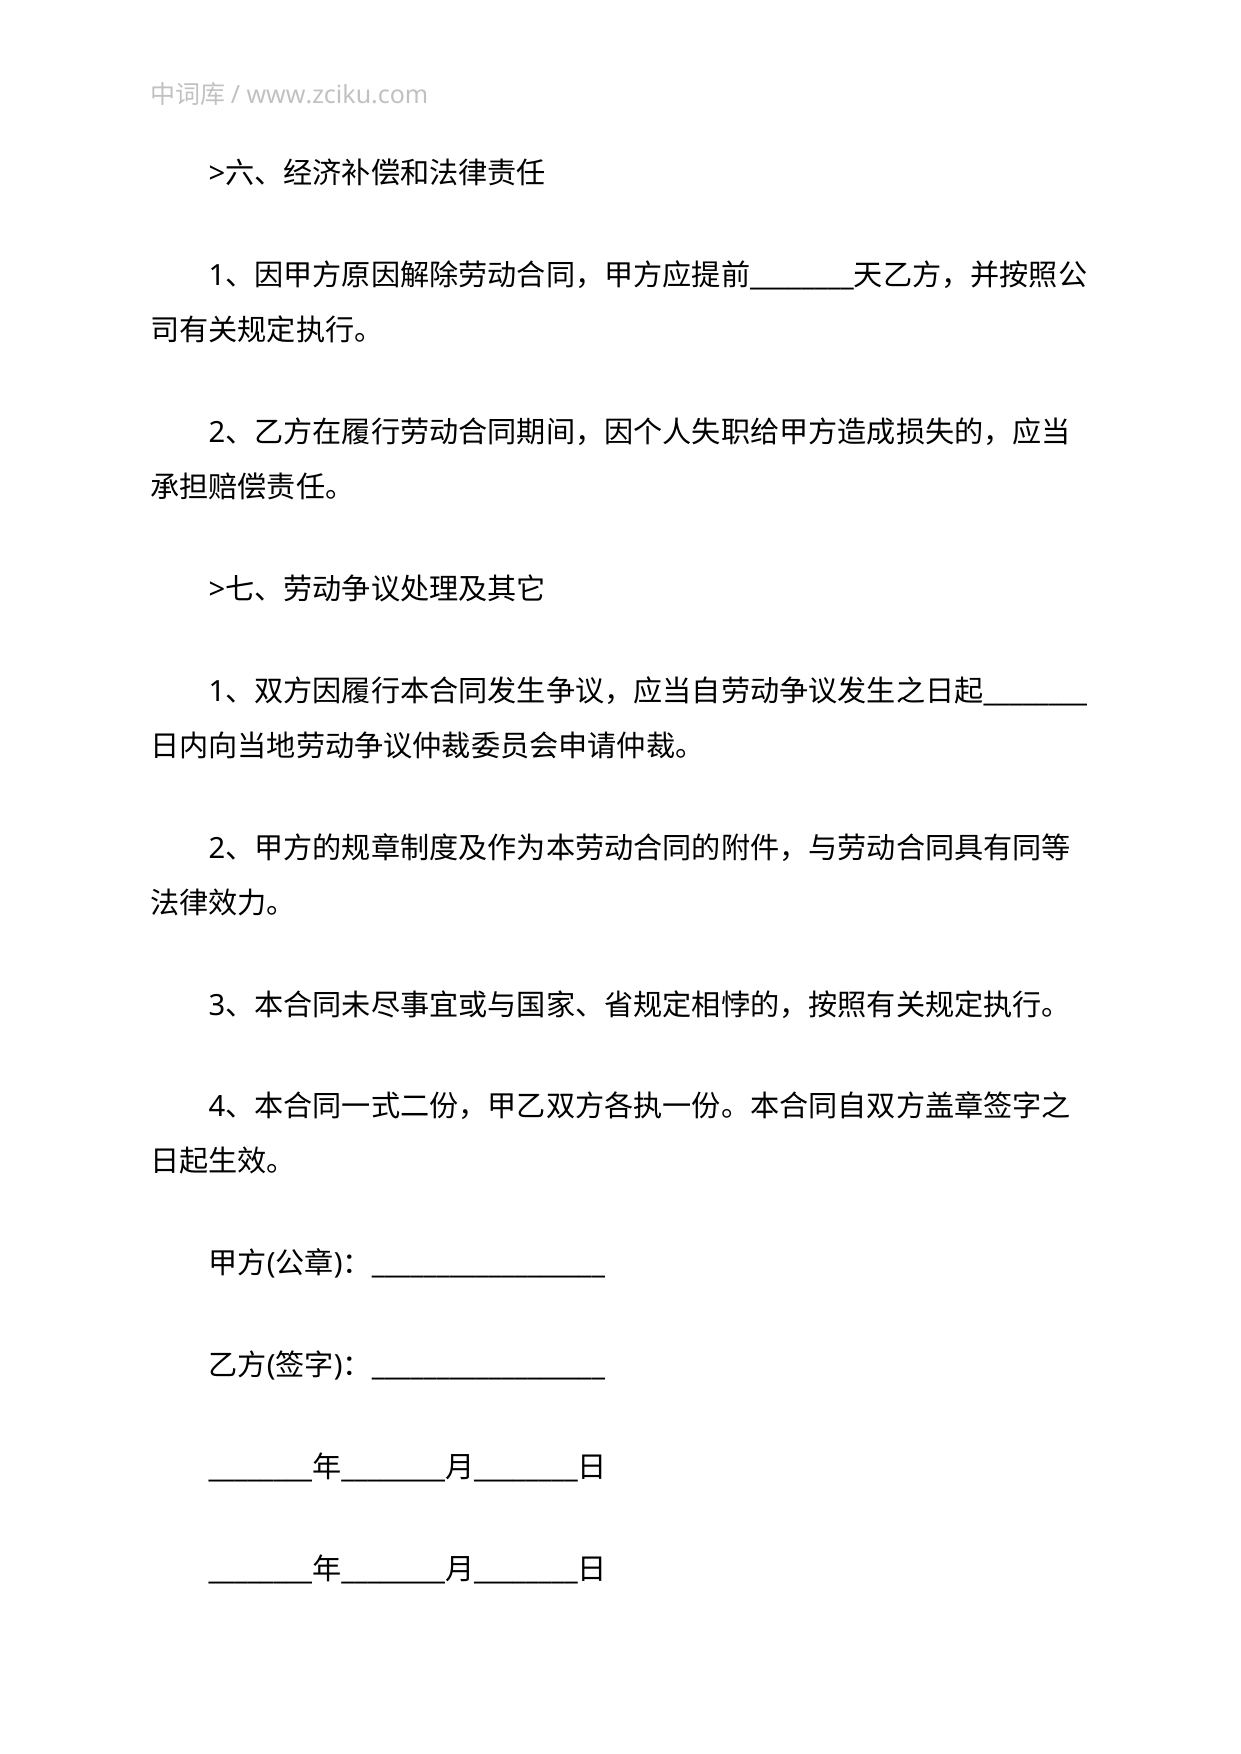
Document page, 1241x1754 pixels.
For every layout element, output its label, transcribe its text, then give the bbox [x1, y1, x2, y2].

text 1、双方因履行本合同发生争议，应当自劳动争议发生之日起________日内向当地劳动争议仲裁委员会申请仲裁。 [150, 667, 1090, 765]
text 4、本合同一式二份，甲乙双方各执一份。本合同自双方盖章签字之日起生效。 [150, 1083, 1090, 1180]
text ________年________月________日 [150, 1546, 1090, 1588]
text 乙方(签字)：__________________ [150, 1342, 1090, 1384]
text 1、因甲方原因解除劳动合同，甲方应提前________天乙方，并按照公司有关规定执行。 [150, 252, 1090, 349]
text 2、甲方的规章制度及作为本劳动合同的附件，与劳动合同具有同等法律效力。 [150, 824, 1090, 922]
text 3、本合同未尽事宜或与国家、省规定相悖的，按照有关规定执行。 [150, 981, 1090, 1023]
text >七、劳动争议处理及其它 [150, 566, 1090, 608]
text 2、乙方在履行劳动合同期间，因个人失职给甲方造成损失的，应当承担赔偿责任。 [150, 409, 1090, 506]
text 甲方(公章)：__________________ [150, 1240, 1090, 1282]
text ________年________月________日 [150, 1444, 1090, 1486]
text >六、经济补偿和法律责任 [150, 150, 1090, 192]
